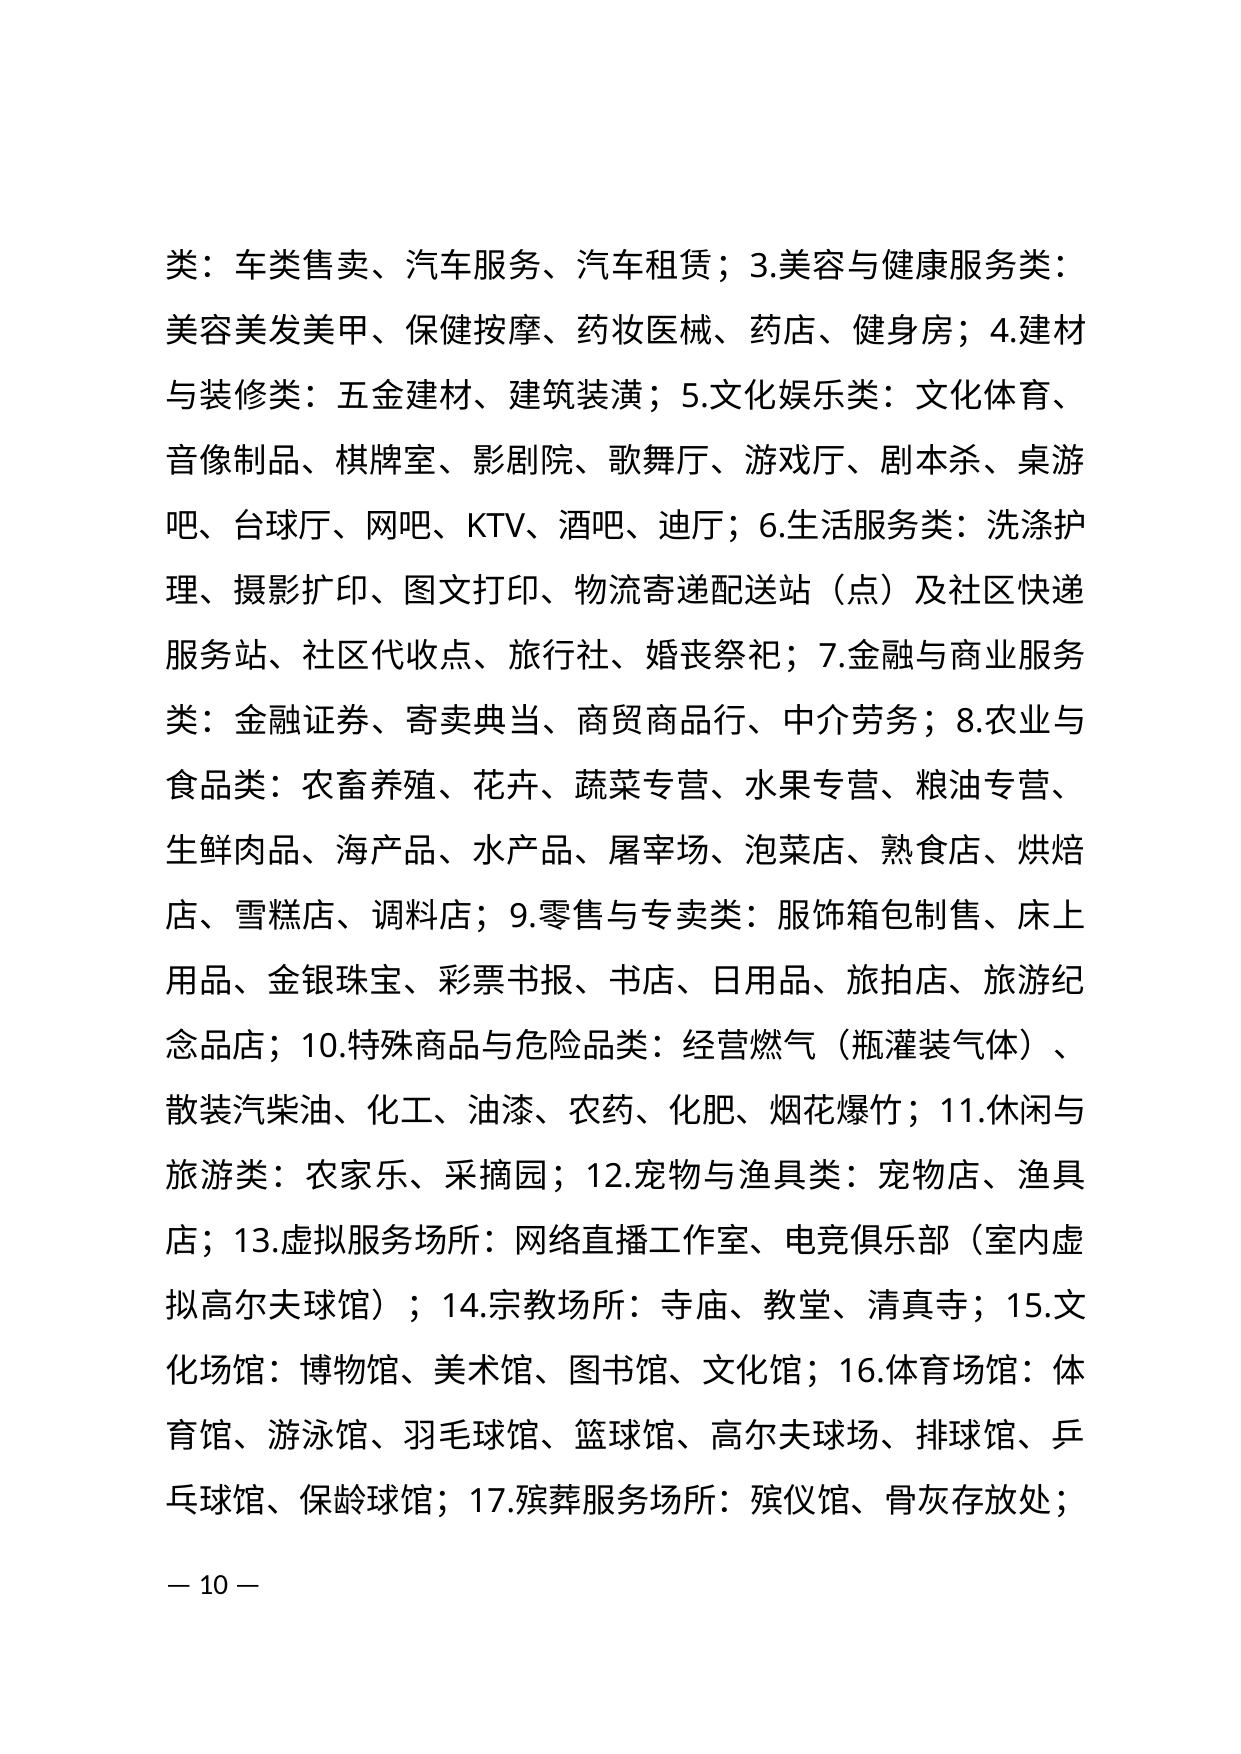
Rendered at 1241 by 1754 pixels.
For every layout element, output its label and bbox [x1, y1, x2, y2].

text [165, 231, 1087, 1531]
